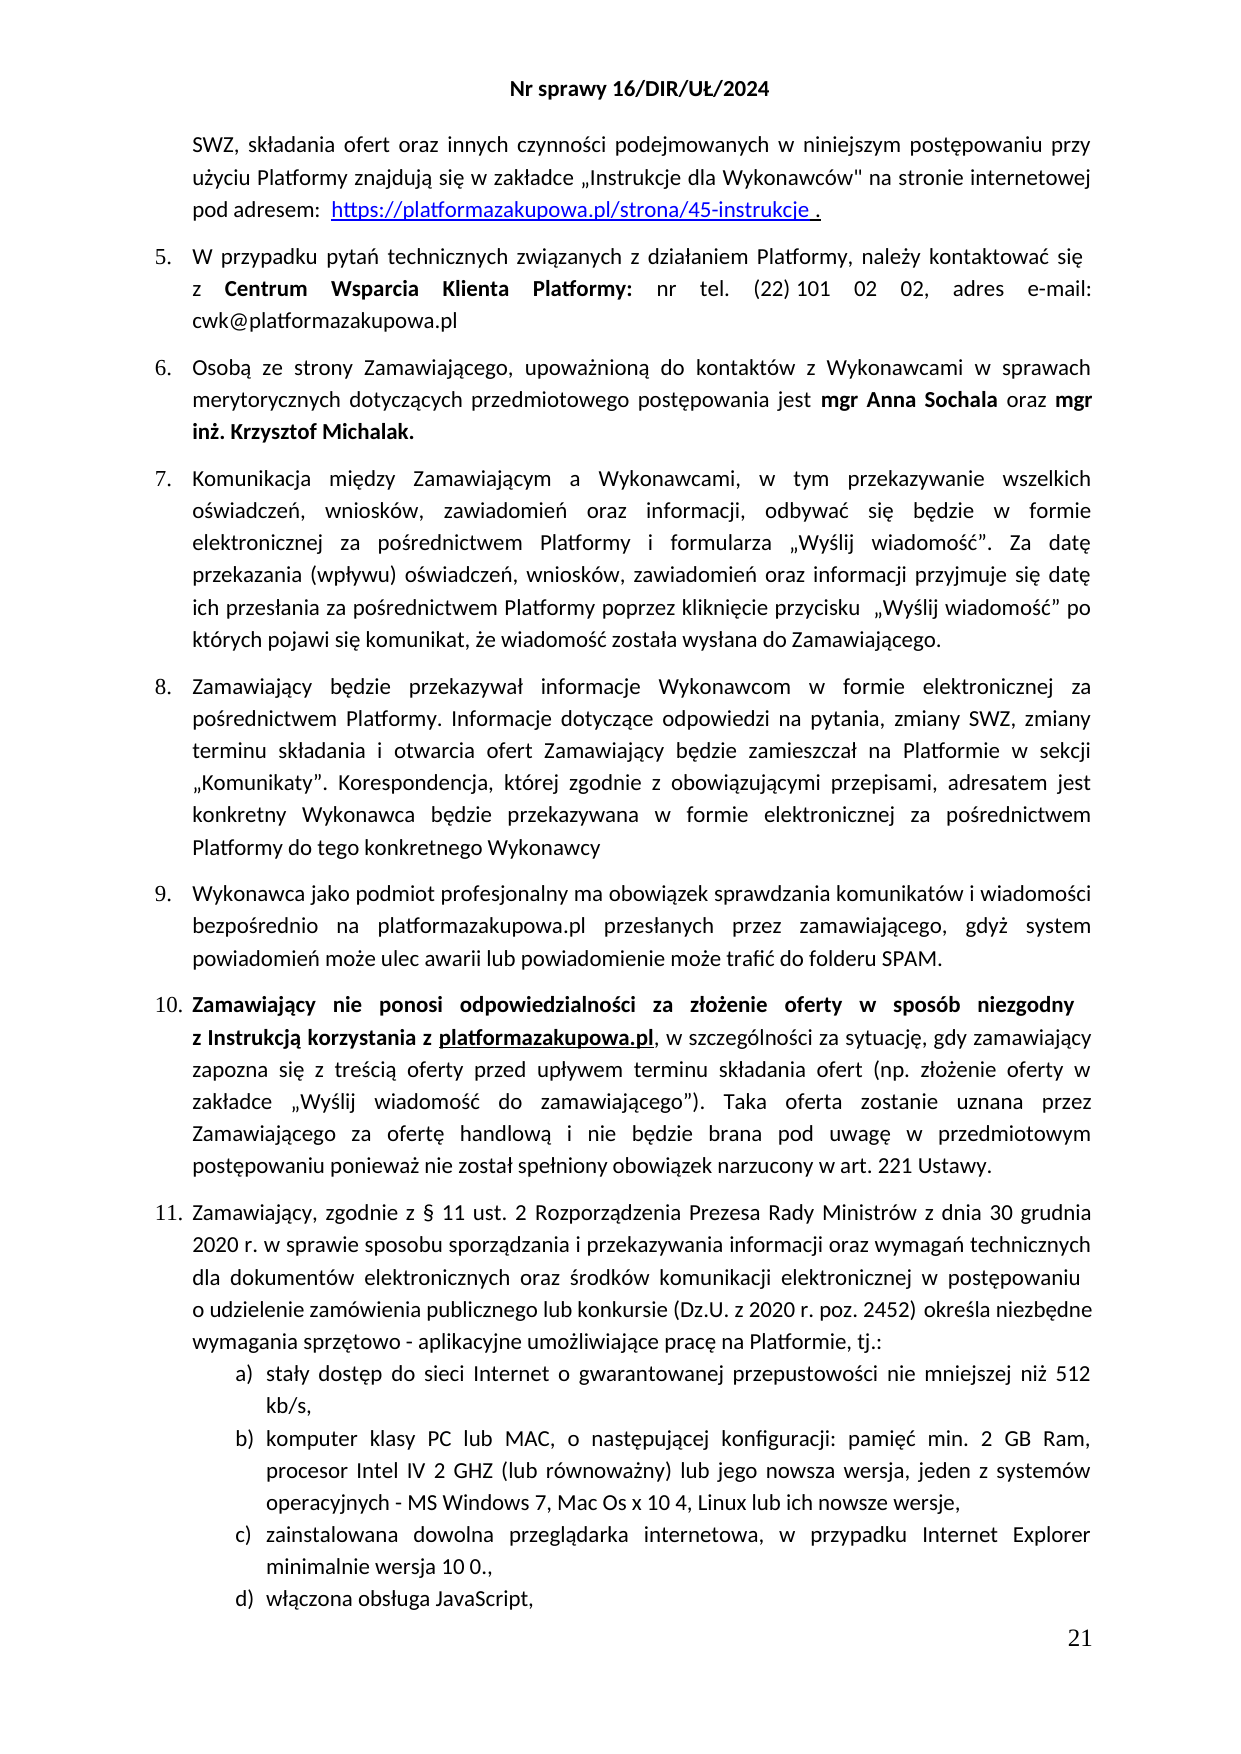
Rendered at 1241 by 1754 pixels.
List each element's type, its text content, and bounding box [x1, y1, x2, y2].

list Zamawiający będzie przekazywał informacje Wykonawcom w formie elektronicznej za pośrednictwem Platformy. Informacje dotyczące odpowiedzi na pytania, zmiany SWZ, zmiany terminu składania i otwarcia ofert Zamawiający będzie zamieszczał na Platformie w sekcji „Komunikaty”. Korespondencja, której zgodnie z obowiązującymi przepisami, adresatem jest konkretny Wykonawca będzie przekazywana w formie elektronicznej za pośrednictwem Platformy do tego konkretnego Wykonawcy [154, 672, 1092, 861]
list zainstalowana dowolna przeglądarka internetowa, w przypadku Internet Explorer minimalnie wersja 10 0., [235, 1520, 1092, 1580]
list Wykonawca jako podmiot profesjonalny ma obowiązek sprawdzania komunikatów i wiadomości bezpośrednio na platformazakupowa.pl przesłanych przez zamawiającego, gdyż system powiadomień może ulec awarii lub powiadomienie może trafić do folderu SPAM. [154, 879, 1092, 972]
list W przypadku pytań technicznych związanych z działaniem Platformy, należy kontaktować się z Centrum Wsparcia Klienta Platformy: nr tel. (22) 101 02 02, adres e-mail: cwk@platformazakupowa.pl [154, 242, 1092, 334]
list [154, 131, 1092, 223]
list Komunikacja między Zamawiającym a Wykonawcami, w tym przekazywanie wszelkich oświadczeń, wniosków, zawiadomień oraz informacji, odbywać się będzie w formie elektronicznej za pośrednictwem Platformy i formularza „Wyślij wiadomość”. Za datę przekazania (wpływu) oświadczeń, wniosków, zawiadomień oraz informacji przyjmuje się datę ich przesłania za pośrednictwem Platformy poprzez kliknięcie przycisku „Wyślij wiadomość” po których pojawi się komunikat, że wiadomość została wysłana do Zamawiającego. [154, 464, 1092, 653]
list Zamawiający nie ponosi odpowiedzialności za złożenie oferty w sposób niezgodny z Instrukcją korzystania z platformazakupowa.pl, w szczególności za sytuację, gdy zamawiający zapozna się z treścią oferty przed upływem terminu składania ofert (np. złożenie oferty w zakładce „Wyślij wiadomość do zamawiającego”). Taka oferta zostanie uznana przez Zamawiającego za ofertę handlową i nie będzie brana pod uwagę w przedmiotowym postępowaniu ponieważ nie został spełniony obowiązek narzucony w art. 221 Ustawy. [154, 991, 1092, 1179]
list komputer klasy PC lub MAC, o następującej konfiguracji: pamięć min. 2 GB Ram, procesor Intel IV 2 GHZ (lub równoważny) lub jego nowsza wersja, jeden z systemów operacyjnych - MS Windows 7, Mac Os x 10 4, Linux lub ich nowsze wersje, [235, 1424, 1092, 1516]
list stały dostęp do sieci Internet o gwarantowanej przepustowości nie mniejszej niż 512 kb/s, [235, 1359, 1092, 1419]
list włączona obsługa JavaScript, [235, 1584, 1092, 1613]
list Osobą ze strony Zamawiającego, upoważnioną do kontaktów z Wykonawcami w sprawach merytorycznych dotyczących przedmiotowego postępowania jest mgr Anna Sochala oraz mgr inż. Krzysztof Michalak. [154, 353, 1092, 445]
list Zamawiający, zgodnie z § 11 ust. 2 Rozporządzenia Prezesa Rady Ministrów z dnia 30 grudnia 2020 r. w sprawie sposobu sporządzania i przekazywania informacji oraz wymagań technicznych dla dokumentów elektronicznych oraz środków komunikacji elektronicznej w postępowaniu o udzielenie zamówienia publicznego lub konkursie (Dz.U. z 2020 r. poz. 2452) określa niezbędne wymagania sprzętowo - aplikacyjne umożliwiające pracę na Platformie, tj.: [154, 1198, 1092, 1355]
